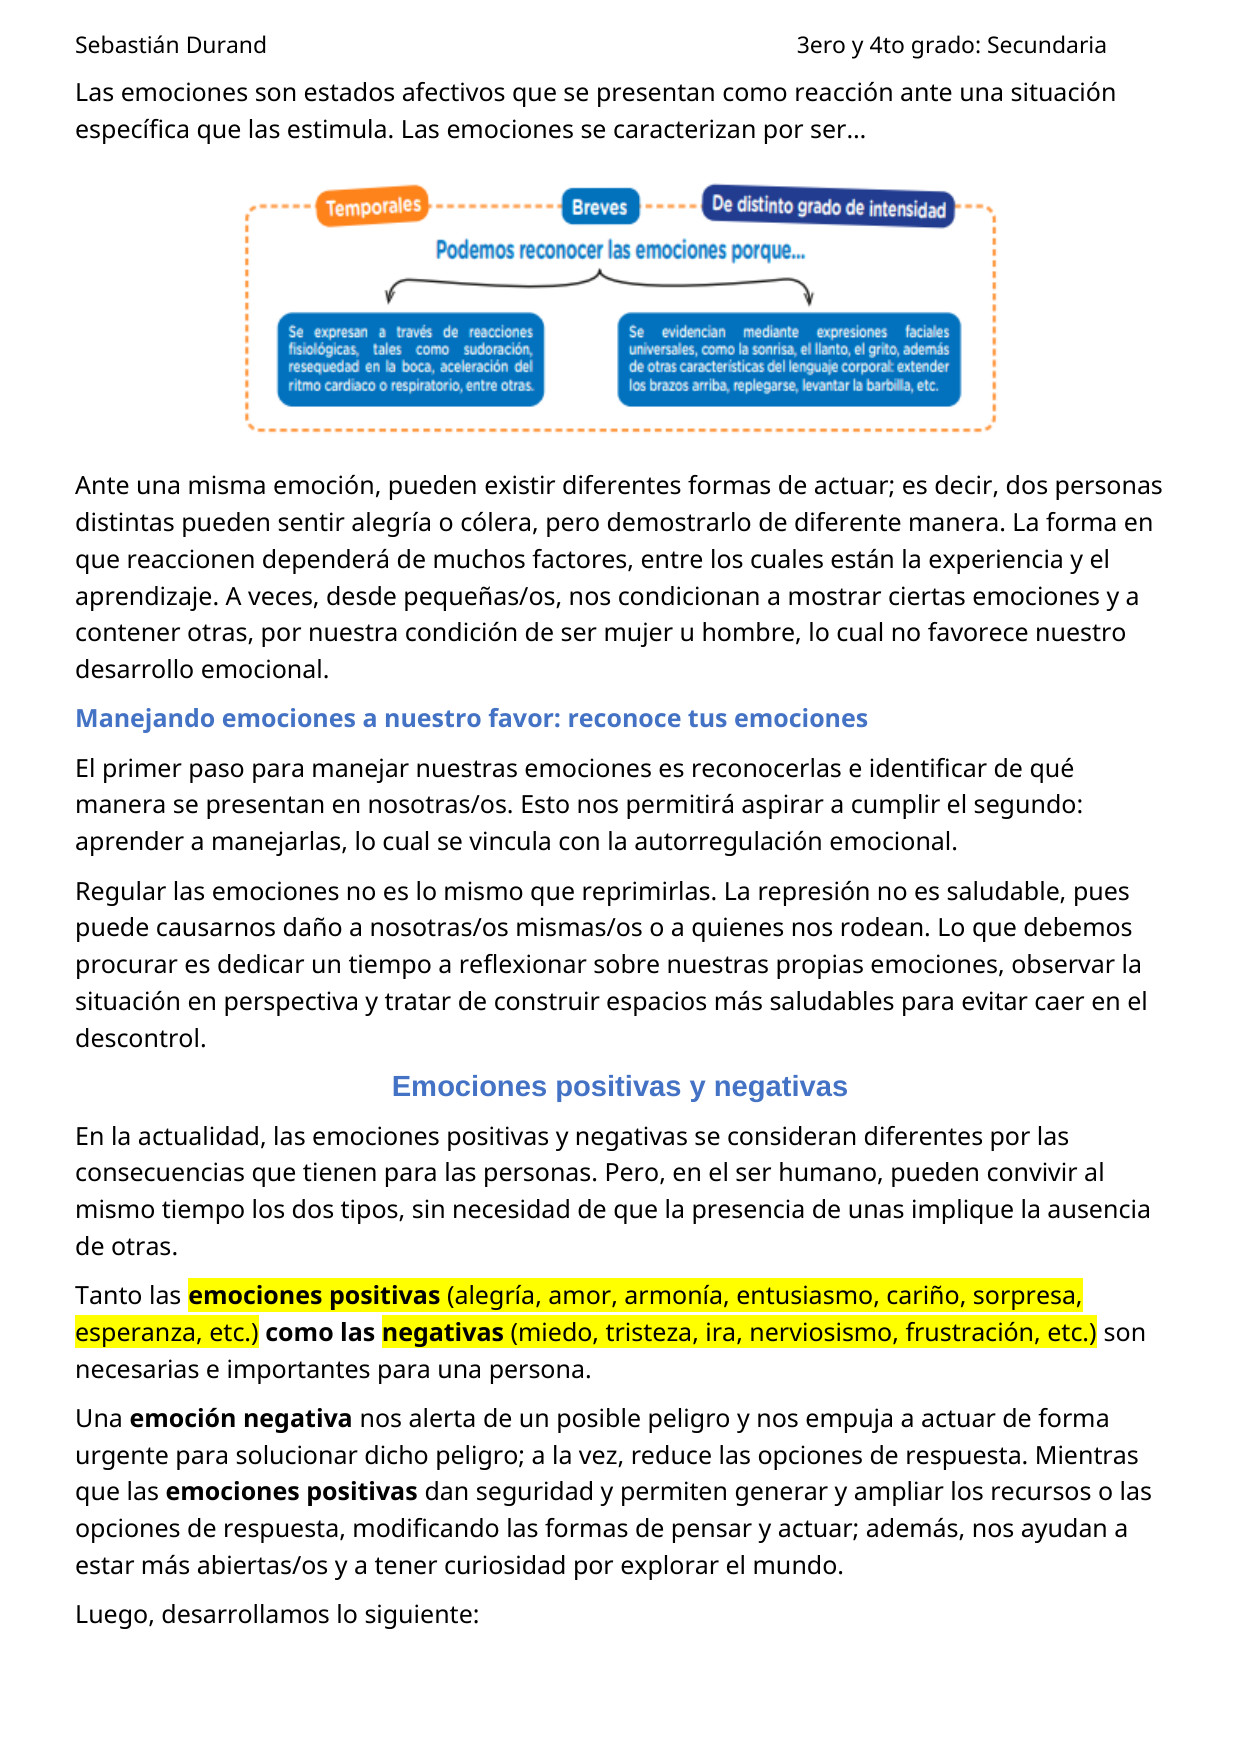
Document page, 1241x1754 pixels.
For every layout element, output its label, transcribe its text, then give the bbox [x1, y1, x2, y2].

text En la actualidad, las emociones positivas y negativas se consideran diferentes por las consecuencias que tienen para las personas. Pero, en el ser humano, pueden convivir al mismo tiempo los dos tipos, sin necesidad de que la presencia de unas implique la ausencia de otras. [75, 1118, 1165, 1262]
text Una emoción negativa nos alerta de un posible peligro y nos empuja a actuar de forma urgente para solucionar dicho peligro; a la vez, reduce las opciones de respuesta. Mientras que las emociones positivas dan seguridad y permiten generar y ampliar los recursos o las opciones de respuesta, modificando las formas de pensar y actuar; además, nos ayudan a estar más abiertas/os y a tener curiosidad por explorar el mundo. [75, 1401, 1165, 1582]
text Regular las emociones no es lo mismo que reprimirlas. La represión no es saludable, pues puede causarnos daño a nosotras/os mismas/os o a quienes nos rodean. Lo que debemos procurar es dedicar un tiempo a reflexionar sobre nuestras propias emociones, observar la situación en perspectiva y tratar de construir espacios más saludables para evitar caer en el descontrol. [75, 873, 1165, 1054]
text Manejando emociones a nuestro favor: reconoce tus emociones [75, 701, 1165, 735]
text Luego, desarrollamos lo siguiente: [75, 1597, 1165, 1631]
text Ante una misma emoción, pueden existir diferentes formas de actuar; es decir, dos personas distintas pueden sentir alegría o cólera, pero demostrarlo de diferente manera. La forma en que reaccionen dependerá de muchos factores, entre los cuales están la experiencia y el aprendizaje. A veces, desde pequeñas/os, nos condicionan a mostrar ciertas emociones y a contener otras, por nuestra condición de ser mujer u hombre, lo cual no favorece nuestro desarrollo emocional. [75, 468, 1165, 686]
text Emociones positivas y negativas [75, 1069, 1165, 1103]
text Las emociones son estados afectivos que se presentan como reacción ante una situación específica que las estimula. Las emociones se caracterizan por ser… [75, 75, 1165, 146]
picture [222, 161, 1018, 454]
text El primer paso para manejar nuestras emociones es reconocerlas e identificar de qué manera se presentan en nosotras/os. Esto nos permitirá aspirar a cumplir el segundo: aprender a manejarlas, lo cual se vincula con la autorregulación emocional. [75, 750, 1165, 858]
text Tanto las emociones positivas (alegría, amor, armonía, entusiasmo, cariño, sorpresa, esperanza, etc.) como las negativas (miedo, tristeza, ira, nerviosismo, frustración, etc.) son necesarias e importantes para una persona. [75, 1278, 1165, 1385]
